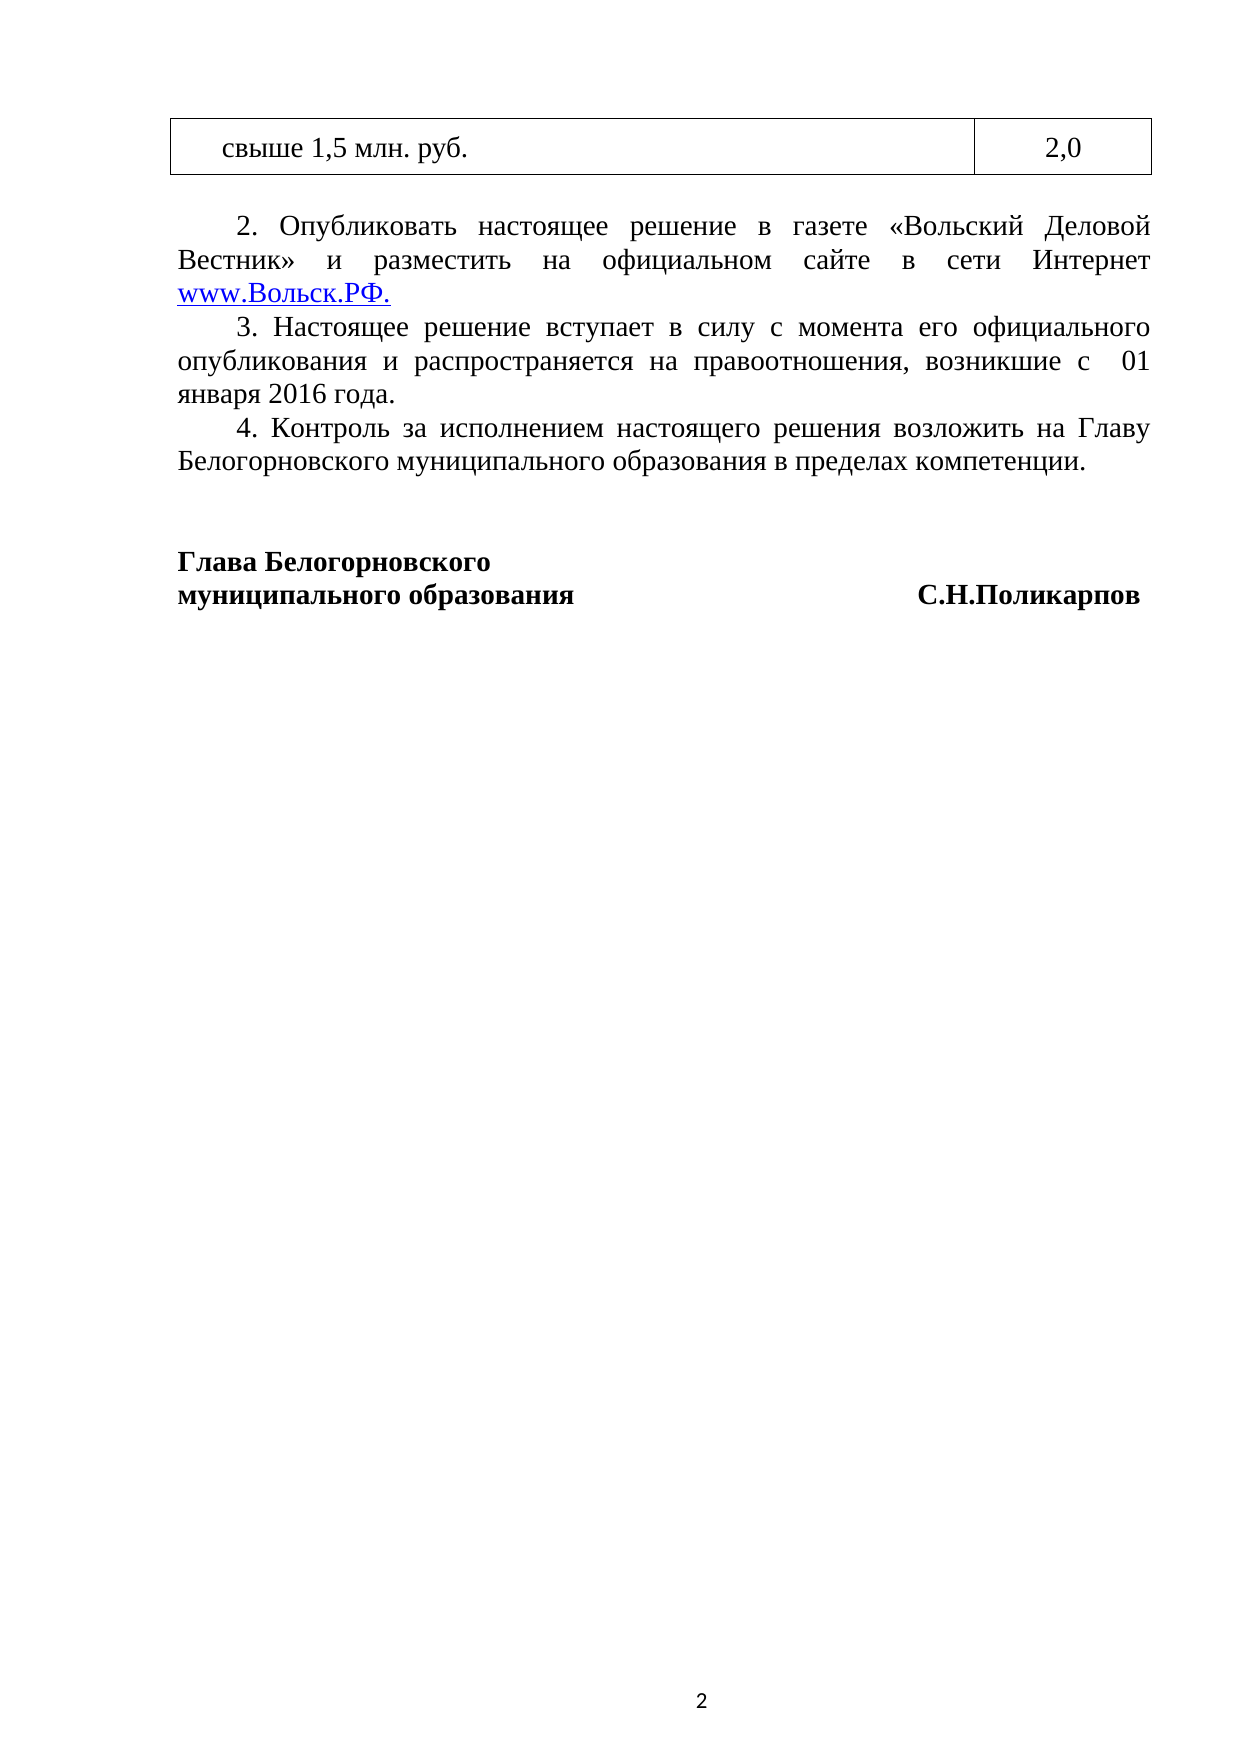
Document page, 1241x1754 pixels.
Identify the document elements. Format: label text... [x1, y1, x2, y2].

table_cell 2,0 [975, 119, 1151, 174]
text 4. Контроль за исполнением настоящего решения возложить на Главу Белогорновского муниципального образования в пределах компетенции. [177, 410, 1152, 477]
text муниципального образования С.Н.Поликарпов [177, 577, 1152, 611]
text 3. Настоящее решение вступает в силу с момента его официального опубликования и распространяется на правоотношения, возникшие с 01 января 2016 года. [177, 309, 1152, 410]
text Глава Белогорновского [177, 544, 1152, 577]
table_cell свыше 1,5 млн. руб. [171, 119, 974, 174]
text 2. Опубликовать настоящее решение в газете «Вольский Деловой Вестник» и разместить на официальном сайте в сети Интернет www.Вольск.РФ. [177, 208, 1152, 309]
